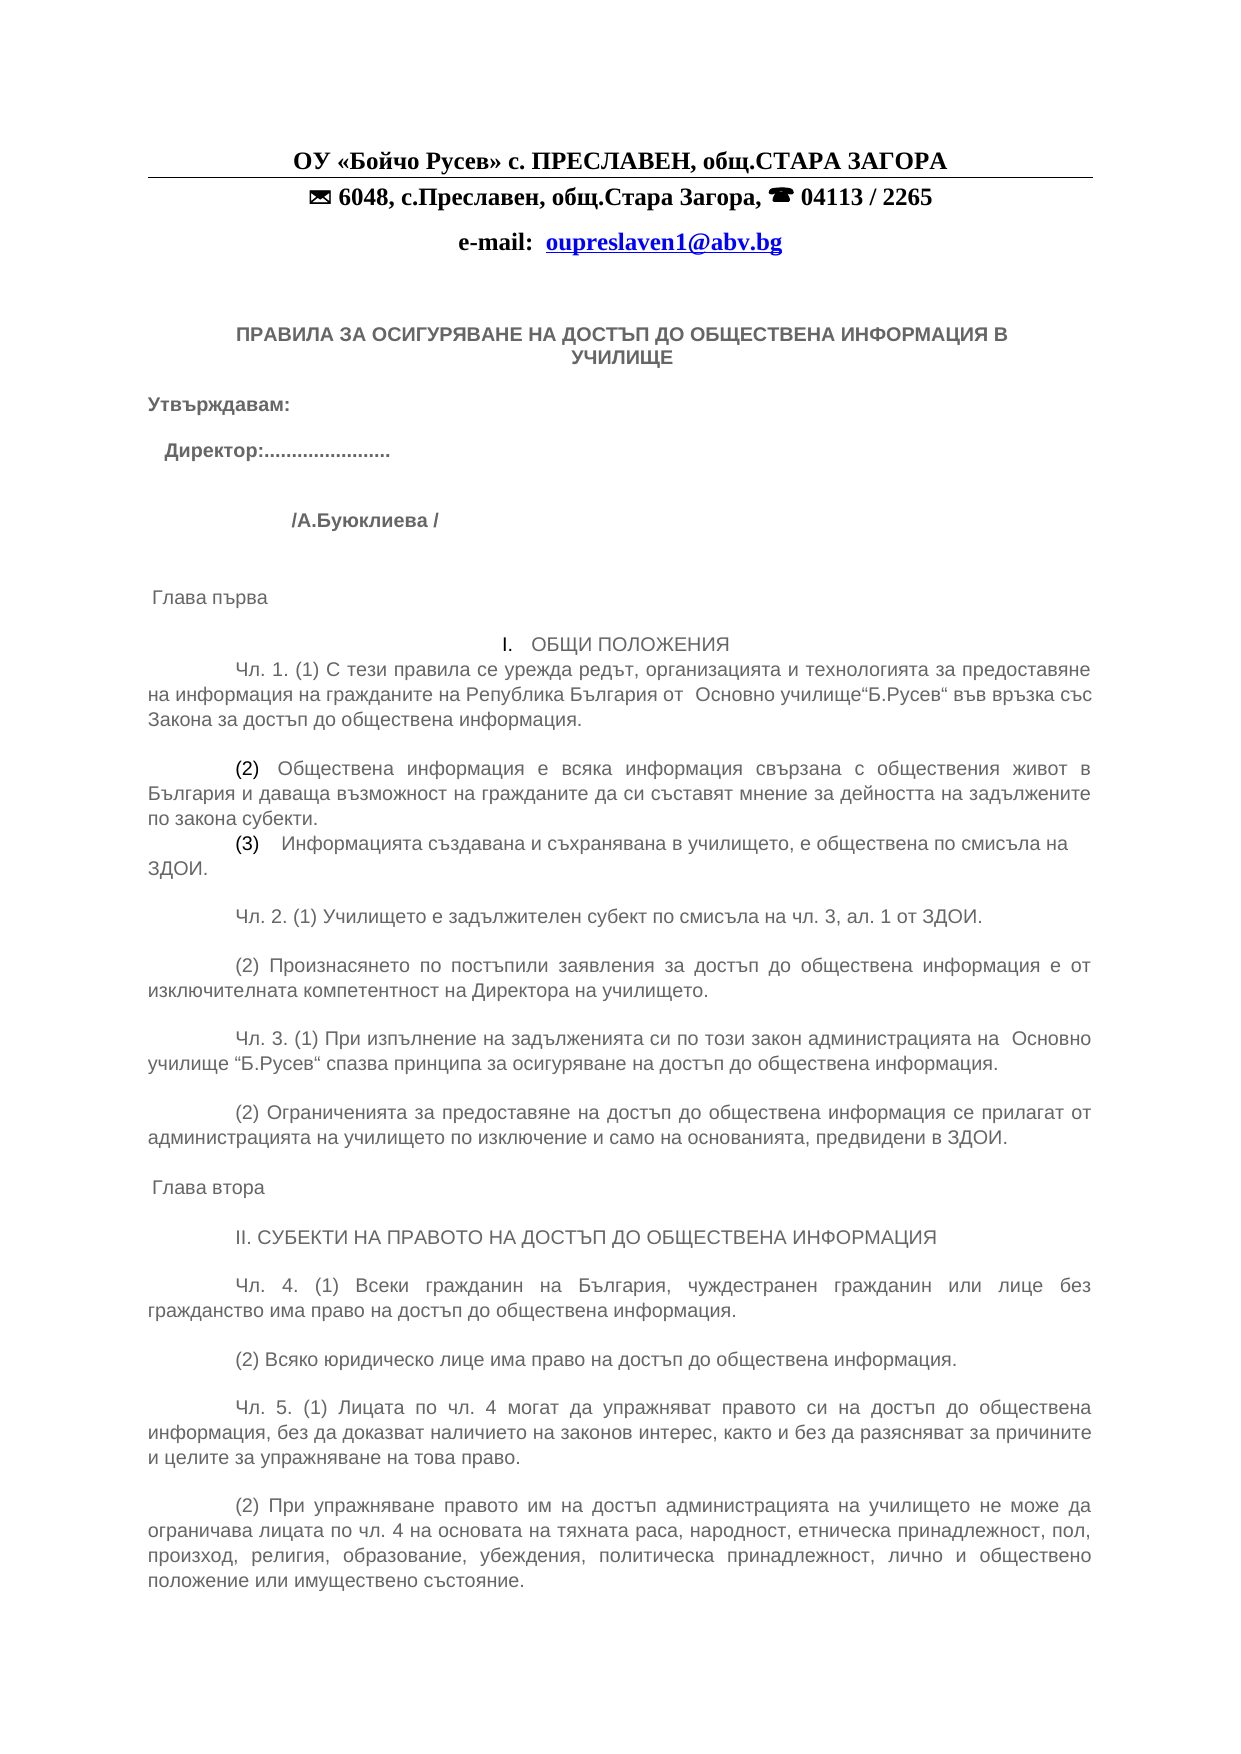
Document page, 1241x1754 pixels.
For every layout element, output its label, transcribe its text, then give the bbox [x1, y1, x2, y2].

text УЧИЛИЩЕ [152, 346, 1093, 368]
text Глава втора [152, 1173, 1093, 1198]
text (2) При упражняване правото им на достъп администрацията на училището не може да ограничава лицата по чл. 4 на основата на тяхната раса, народност, етническа принадлежност, пол, произход, религия, образование, убеждения, политическа принадлежност, лично и обществено положение или имуществено състояние. [148, 1492, 1093, 1592]
text Чл. 2. (1) Училището е задължителен субект по смисъла на чл. 3, ал. 1 от ЗДОИ. [148, 903, 1093, 928]
text ОУ «Бойчо Русев» с. ПРЕСЛАВЕН, общ.СТАРА ЗАГОРА [148, 150, 1093, 177]
text (2) Произнасянето по постъпили заявления за достъп до обществена информация е от изключителната компетентност на Директора на училището. [148, 951, 1093, 1001]
text Чл. 4. (1) Всеки гражданин на България, чуждестранен гражданин или лице без гражданство има право на достъп до обществена информация. [148, 1272, 1093, 1322]
text Директор:....................... [164, 439, 1093, 462]
text (2) Всяко юридическо лице има право на достъп до обществена информация. [148, 1345, 1093, 1370]
text ПРАВИЛА ЗА ОСИГУРЯВАНЕ НА ДОСТЪП ДО ОБЩЕСТВЕНА ИНФОРМАЦИЯ В [152, 323, 1093, 346]
text Чл. 5. (1) Лицата по чл. 4 могат да упражняват правото си на достъп до обществена информация, без да доказват наличието на законов интерес, както и без да разясняват за причините и целите за упражняване на това право. [148, 1393, 1093, 1468]
text II. СУБЕКТИ НА ПРАВОТО НА ДОСТЪП ДО ОБЩЕСТВЕНА ИНФОРМАЦИЯ [148, 1223, 1093, 1248]
text Утвърждавам: [148, 393, 1093, 416]
text Глава първа [152, 586, 1093, 609]
text ЗДОИ. [148, 854, 1093, 879]
text 6048, с.Преславен, общ.Стара Загора, 04113 / 2265 [148, 190, 1093, 209]
text /А.Буюклиева / [291, 509, 1093, 531]
text I. ОБЩИ ПОЛОЖЕНИЯ [502, 631, 1093, 656]
text Чл. 3. (1) При изпълнение на задълженията си по този закон администрацията на Основно училище “Б.Русев“ спазва принципа за осигуряване на достъп до обществена информация. [148, 1025, 1093, 1075]
text (2) Ограниченията за предоставяне на достъп до обществена информация се прилагат от администрацията на училището по изключение и само на основанията, предвидени в ЗДОИ. [148, 1098, 1093, 1148]
text e-mail: oupreslaven1@abv.bg [148, 232, 1093, 255]
text Чл. 1. (1) С тези правила се урежда редът, организацията и технологията за предоставяне на информация на гражданите на Република България от Основно училище“Б.Русев“ във връзка със Закона за достъп до обществена информация. [148, 656, 1093, 731]
text (2) Обществена информация е всяка информация свързана с обществения живот в България и даваща възможност на гражданите да си съставят мнение за дейността на задължените по закона субекти. [148, 754, 1093, 829]
text (3) Информацията създавана и съхранявана в училището, е обществена по смисъла на [148, 829, 1093, 854]
